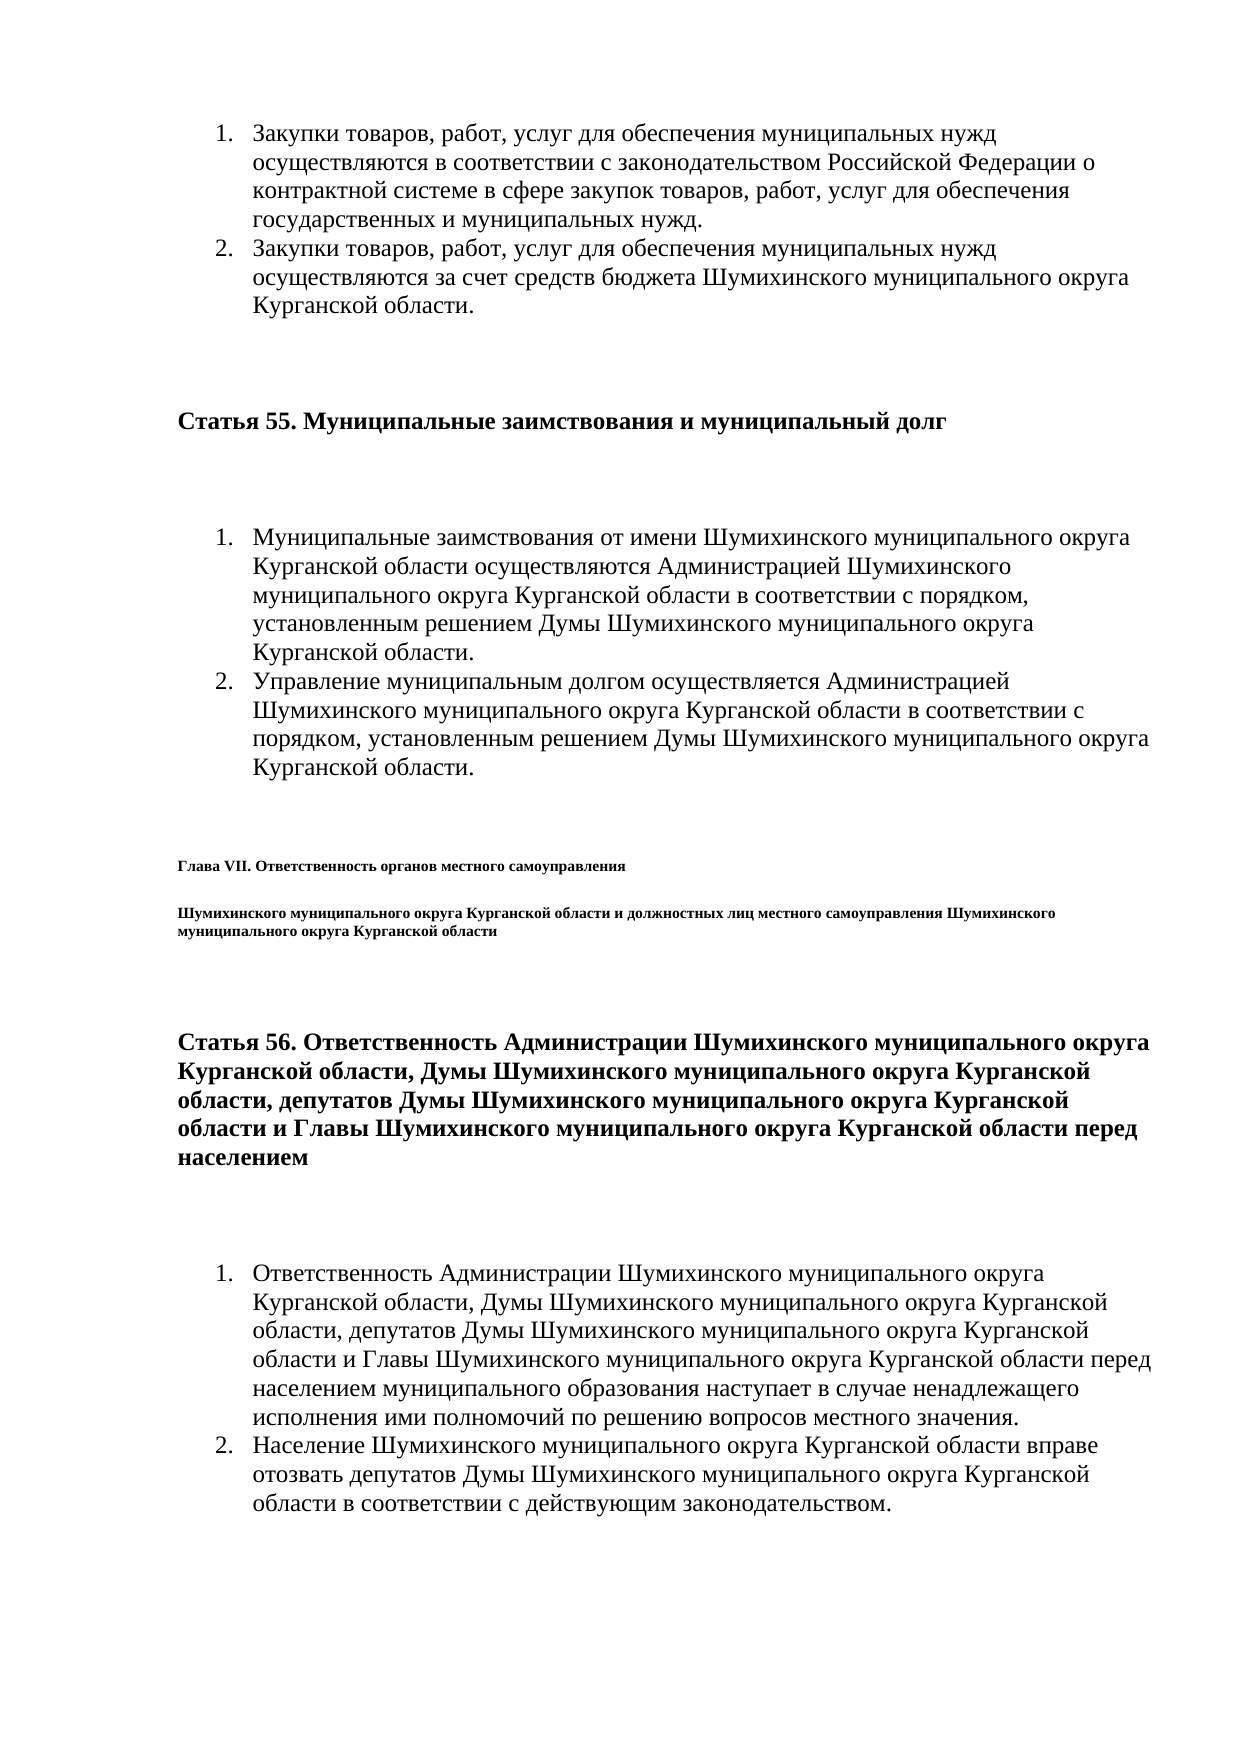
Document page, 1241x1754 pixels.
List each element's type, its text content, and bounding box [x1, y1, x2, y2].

list Управление муниципальным долгом осуществляется Администрацией Шумихинского муниципального округа Курганской области в соответствии с порядком, установленным решением Думы Шумихинского муниципального округа Курганской области. [215, 666, 1152, 781]
text Статья 55. Муниципальные заимствования и муниципальный долг [177, 406, 1152, 435]
text Шумихинского муниципального округа Курганской области и должностных лиц местного самоуправления Шумихинского муниципального округа Курганской области [177, 904, 1152, 940]
text Глава VII. Ответственность органов местного самоуправления [177, 857, 1152, 875]
list Ответственность Администрации Шумихинского муниципального округа Курганской области, Думы Шумихинского муниципального округа Курганской области, депутатов Думы Шумихинского муниципального округа Курганской области и Главы Шумихинского муниципального округа Курганской области перед населением муниципального образования наступает в случае ненадлежащего исполнения ими полномочий по решению вопросов местного значения. [215, 1258, 1152, 1431]
text Статья 56. Ответственность Администрации Шумихинского муниципального округа Курганской области, Думы Шумихинского муниципального округа Курганской области, депутатов Думы Шумихинского муниципального округа Курганской области и Главы Шумихинского муниципального округа Курганской области перед населением [177, 1027, 1152, 1171]
list Закупки товаров, работ, услуг для обеспечения муниципальных нужд осуществляются в соответствии с законодательством Российской Федерации о контрактной системе в сфере закупок товаров, работ, услуг для обеспечения государственных и муниципальных нужд. [215, 118, 1152, 233]
list Муниципальные заимствования от имени Шумихинского муниципального округа Курганской области осуществляются Администрацией Шумихинского муниципального округа Курганской области в соответствии с порядком, установленным решением Думы Шумихинского муниципального округа Курганской области. [215, 522, 1152, 666]
list Закупки товаров, работ, услуг для обеспечения муниципальных нужд осуществляются за счет средств бюджета Шумихинского муниципального округа Курганской области. [215, 233, 1152, 319]
list Население Шумихинского муниципального округа Курганской области вправе отозвать депутатов Думы Шумихинского муниципального округа Курганской области в соответствии с действующим законодательством. [215, 1431, 1152, 1517]
